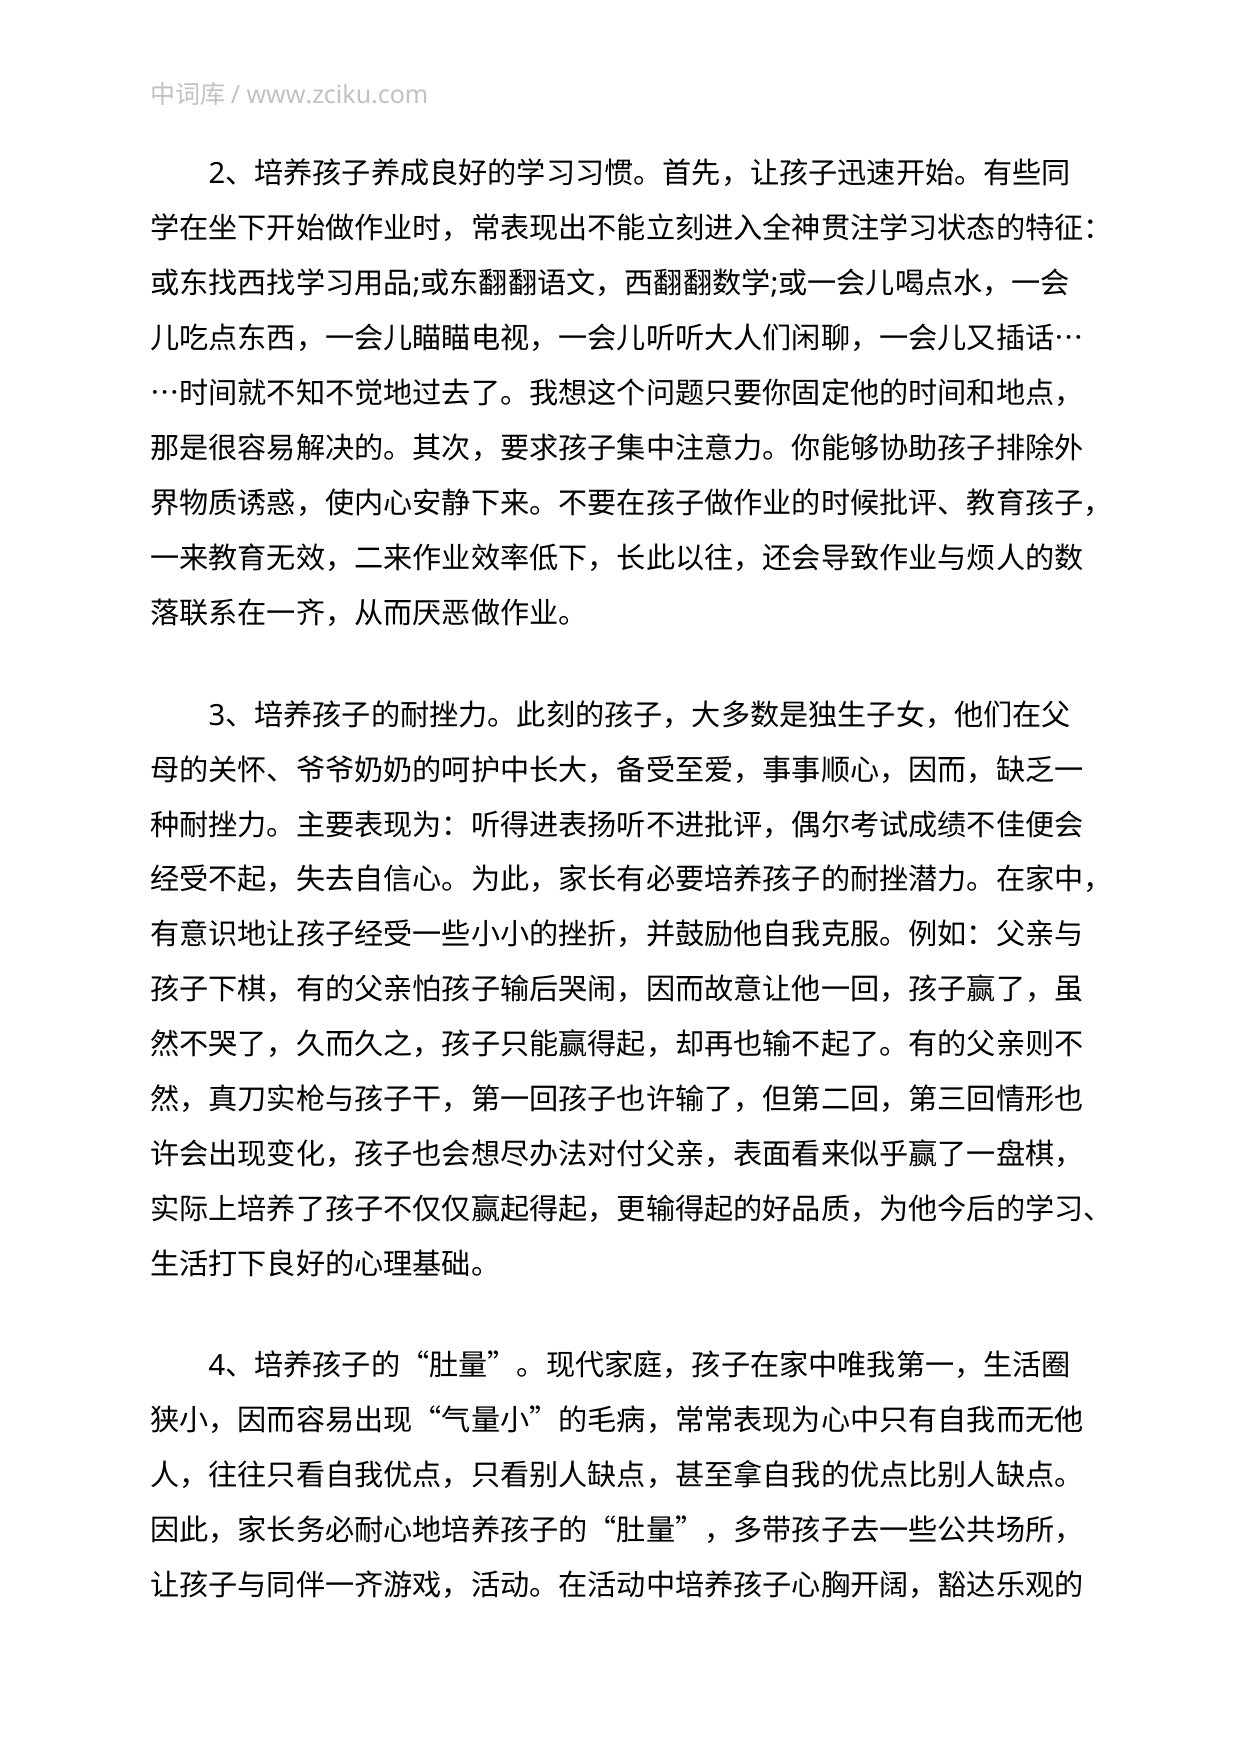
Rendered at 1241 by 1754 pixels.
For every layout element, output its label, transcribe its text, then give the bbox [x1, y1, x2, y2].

text 3、培养孩子的耐挫力。此刻的孩子，大多数是独生子女，他们在父母的关怀、爷爷奶奶的呵护中长大，备受至爱，事事顺心，因而，缺乏一种耐挫力。主要表现为：听得进表扬听不进批评，偶尔考试成绩不佳便会经受不起，失去自信心。为此，家长有必要培养孩子的耐挫潜力。在家中，有意识地让孩子经受一些小小的挫折，并鼓励他自我克服。例如：父亲与孩子下棋，有的父亲怕孩子输后哭闹，因而故意让他一回，孩子赢了，虽然不哭了，久而久之，孩子只能赢得起，却再也输不起了。有的父亲则不然，真刀实枪与孩子干，第一回孩子也许输了，但第二回，第三回情形也许会出现变化，孩子也会想尽办法对付父亲，表面看来似乎赢了一盘棋，实际上培养了孩子不仅仅赢起得起，更输得起的好品质，为他今后的学习、生活打下良好的心理基础。 [150, 691, 1090, 1282]
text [150, 1342, 1090, 1604]
text 2、培养孩子养成良好的学习习惯。首先，让孩子迅速开始。有些同学在坐下开始做作业时，常表现出不能立刻进入全神贯注学习状态的特征：或东找西找学习用品;或东翻翻语文，西翻翻数学;或一会儿喝点水，一会儿吃点东西，一会儿瞄瞄电视，一会儿听听大人们闲聊，一会儿又插话……时间就不知不觉地过去了。我想这个问题只要你固定他的时间和地点，那是很容易解决的。其次，要求孩子集中注意力。你能够协助孩子排除外界物质诱惑，使内心安静下来。不要在孩子做作业的时候批评、教育孩子，一来教育无效，二来作业效率低下，长此以往，还会导致作业与烦人的数落联系在一齐，从而厌恶做作业。 [150, 150, 1090, 632]
